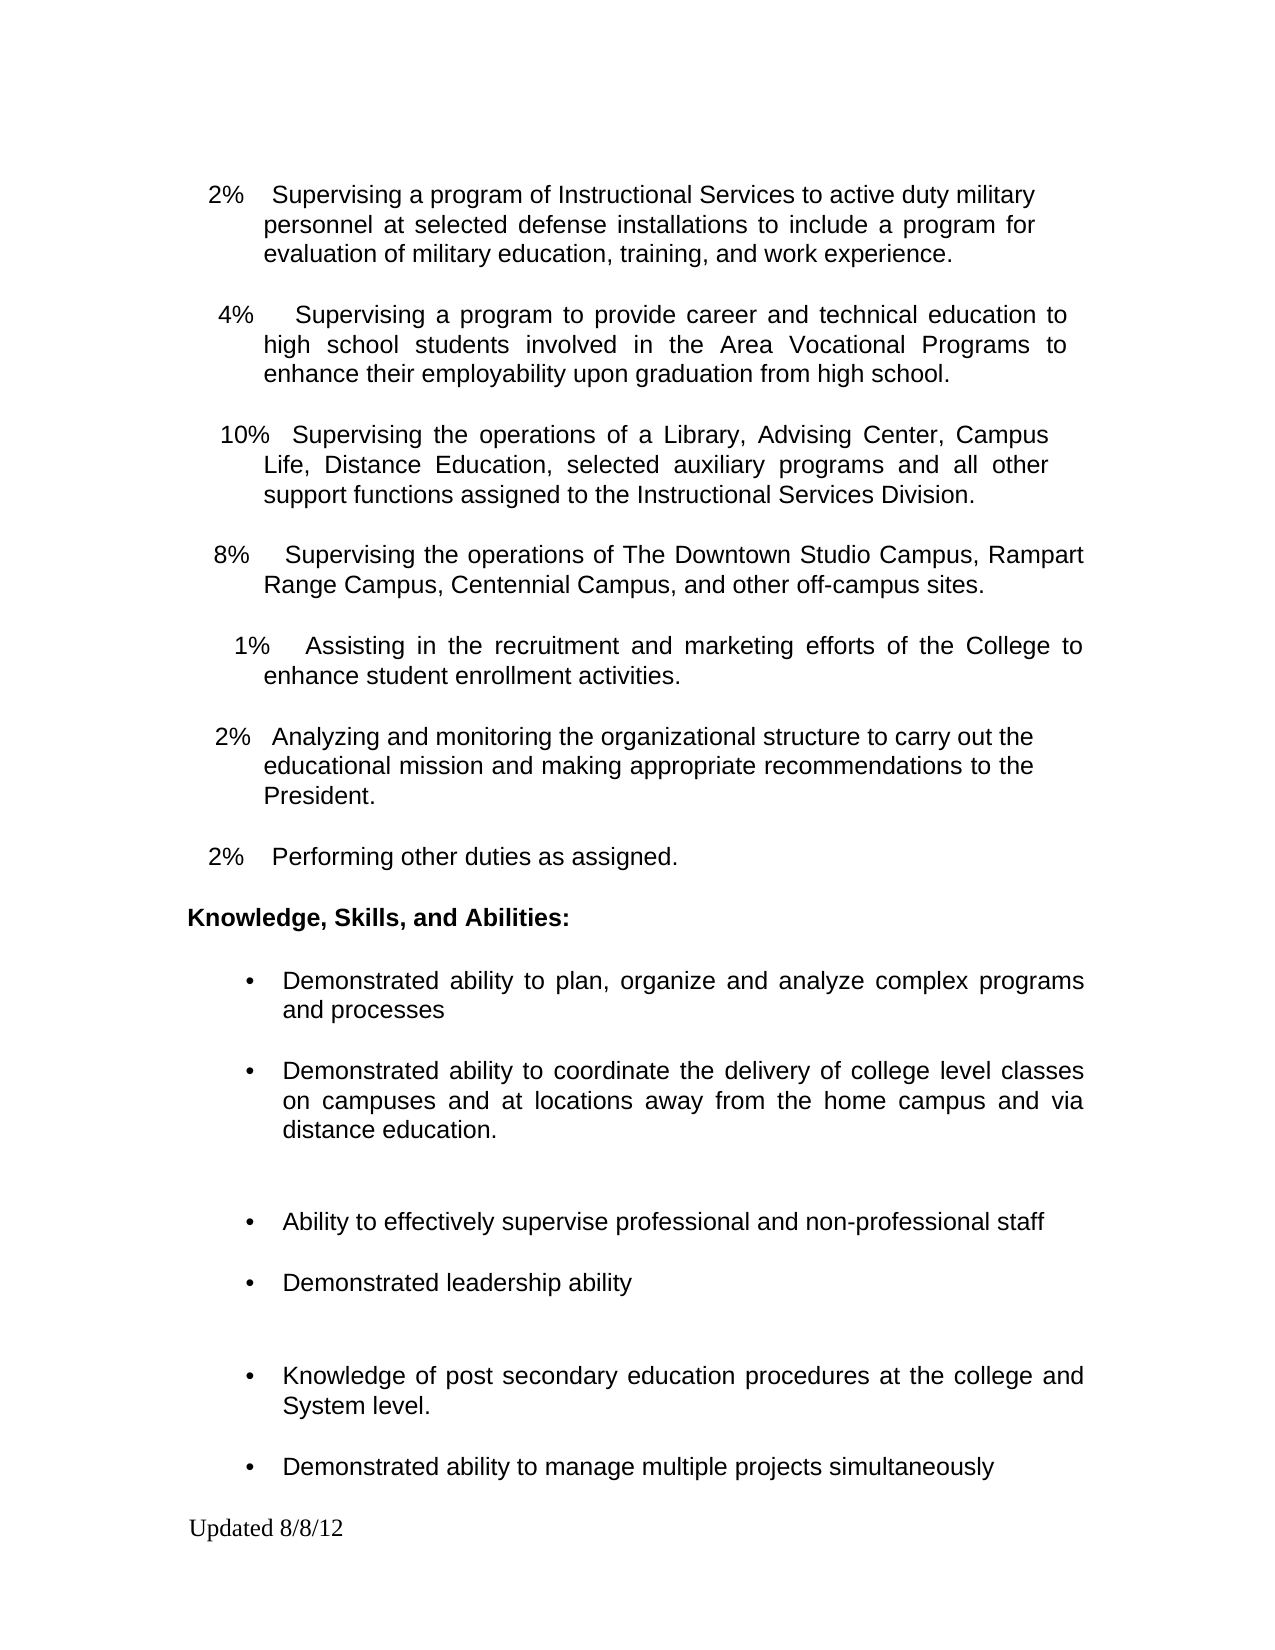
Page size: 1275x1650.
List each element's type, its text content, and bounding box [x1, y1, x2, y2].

list Demonstrated ability to manage multiple projects simultaneously [245, 1452, 1086, 1480]
list Ability to effectively supervise professional and non-professional staff [245, 1207, 1086, 1236]
text Knowledge, Skills, and Abilities: [187, 903, 1086, 931]
text 2% Analyzing and monitoring the organizational structure to carry out the educational mission and making appropriate recommendations to the President. [187, 722, 1035, 809]
text 10% Supervising the operations of a Library, Advising Center, Campus Life, Distance Education, selected auxiliary programs and all other support functions assigned to the Instructional Services Division. [187, 420, 1050, 508]
text 2% Supervising a program of Instructional Services to active duty military personnel at selected defense installations to include a program for evaluation of military education, training, and work experience. [187, 180, 1037, 268]
text 8% Supervising the operations of The Downtown Studio Campus, Rampart Range Campus, Centennial Campus, and other off-campus sites. [187, 541, 1086, 599]
list Knowledge of post secondary education procedures at the college and System level. [245, 1361, 1086, 1419]
text 1% Assisting in the recruitment and marketing efforts of the College to enhance student enrollment activities. [187, 631, 1086, 689]
list Demonstrated ability to coordinate the delivery of college level classes on campuses and at locations away from the home campus and via distance education. [245, 1056, 1086, 1144]
list Demonstrated ability to plan, organize and analyze complex programs and processes [245, 966, 1086, 1024]
text 4% Supervising a program to provide career and technical education to high school students involved in the Area Vocational Programs to enhance their employability upon graduation from high school. [187, 300, 1069, 388]
text 2% Performing other duties as assigned. [187, 842, 1086, 870]
list Demonstrated leadership ability [245, 1268, 1086, 1297]
